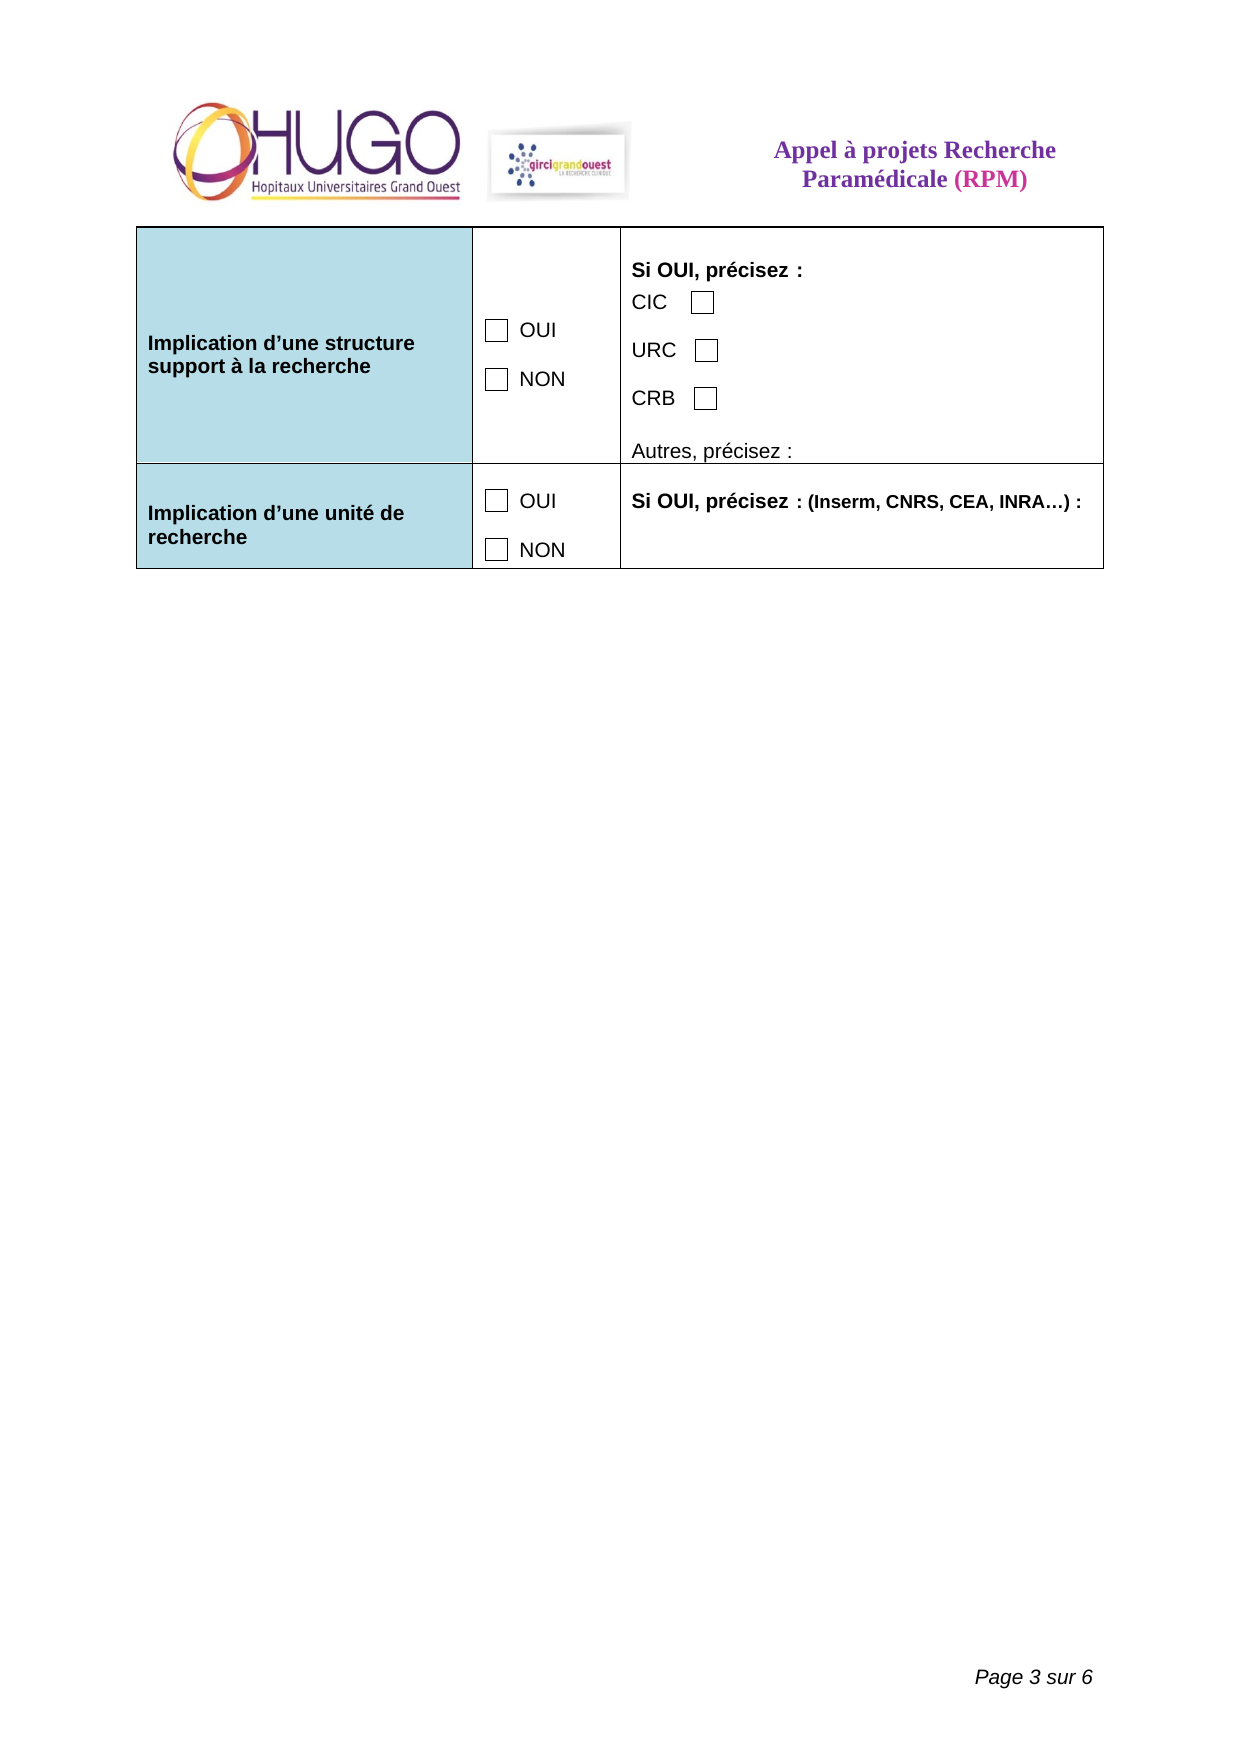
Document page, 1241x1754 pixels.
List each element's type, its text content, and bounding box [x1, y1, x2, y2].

table_cell OUI NON [473, 464, 620, 568]
table_cell OUI NON [473, 228, 620, 462]
picture [147, 76, 659, 226]
table_cell Si OUI, précisez : (Inserm, CNRS, CEA, INRA…) : [621, 464, 1103, 568]
table_cell Si OUI, précisez : CIC URC CRB Autres, précisez : [621, 228, 1103, 462]
table_cell Implication d’une structure support à la recherche [137, 228, 472, 462]
table_cell Implication d’une unité de recherche [137, 464, 472, 568]
